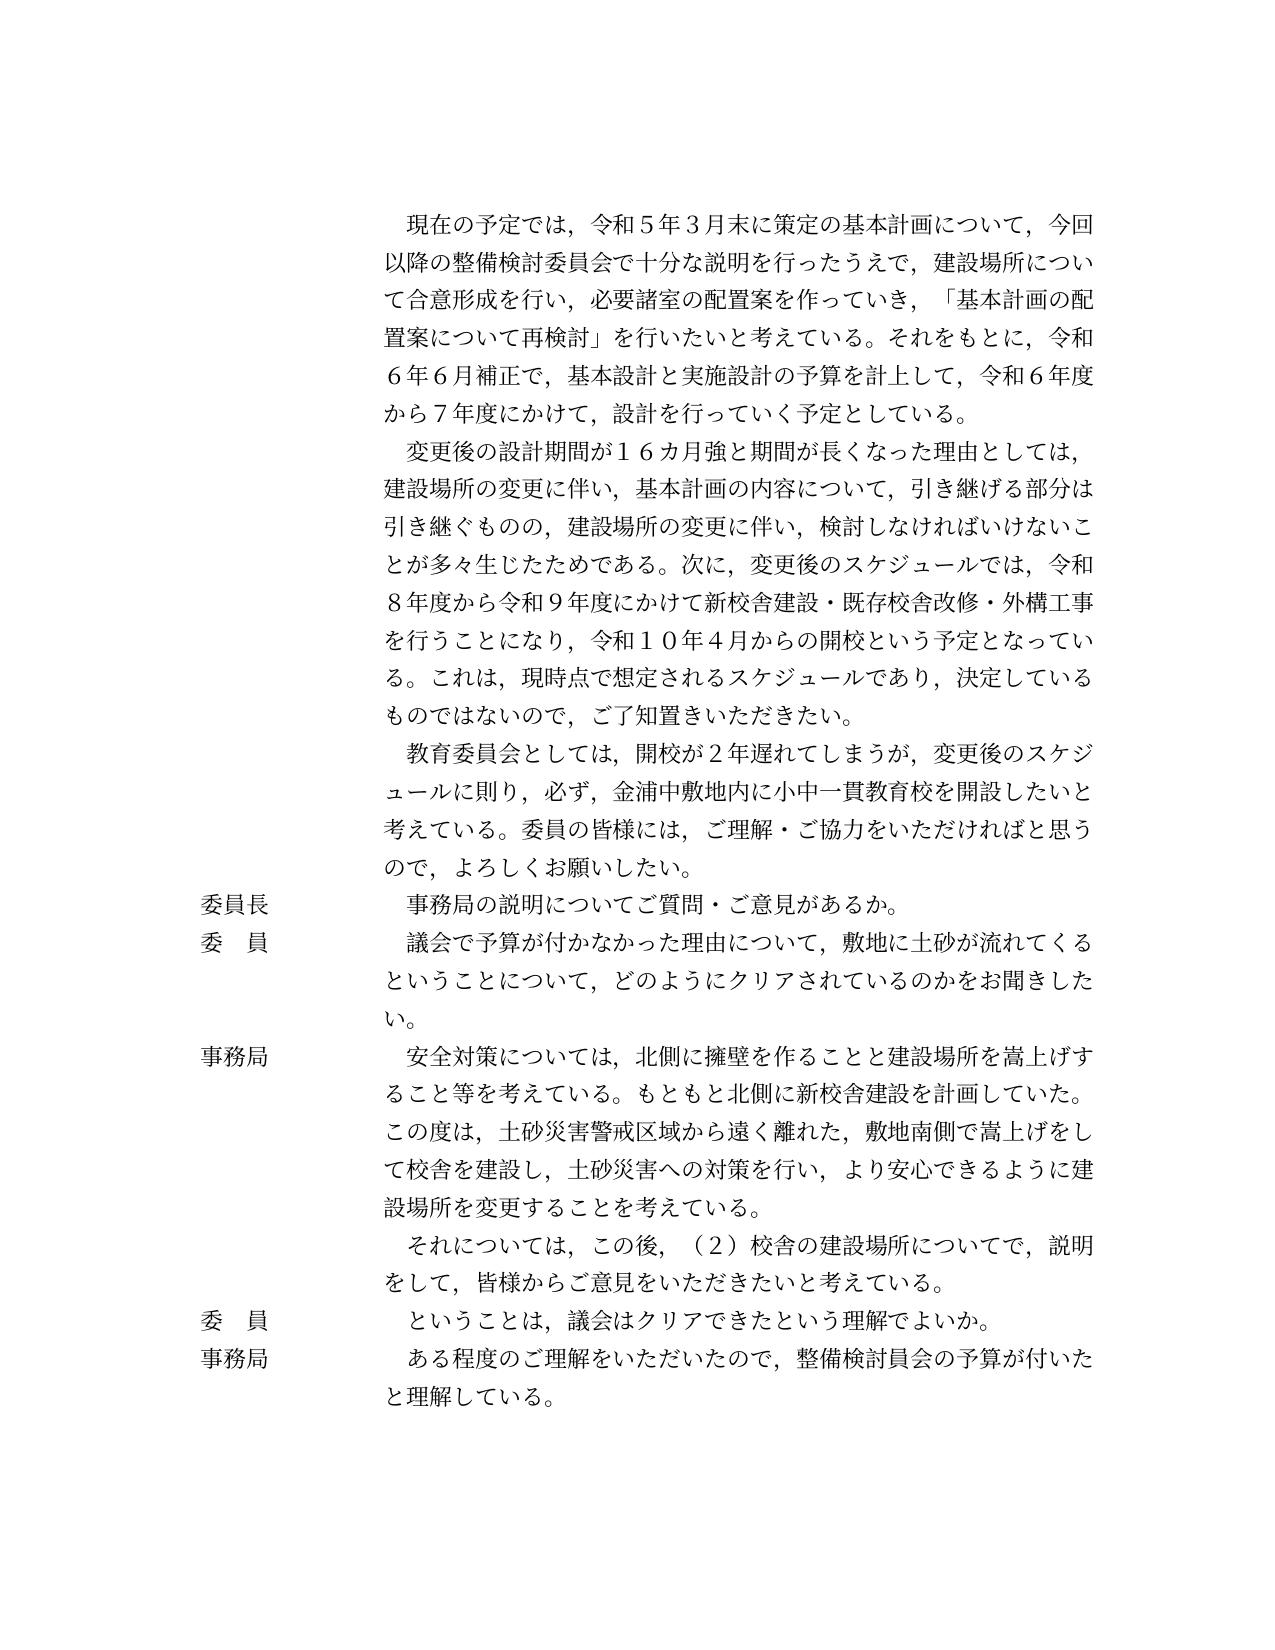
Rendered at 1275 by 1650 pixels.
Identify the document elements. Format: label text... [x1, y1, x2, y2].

text 現在の予定では，令和５年３月末に策定の基本計画について，今回以降の整備検討委員会で十分な説明を行ったうえで，建設場所について合意形成を行い，必要諸室の配置案を作っていき，「基本計画の配置案について再検討」を行いたいと考えている。それをもとに，令和６年６月補正で，基本設計と実施設計の予算を計上して，令和６年度から７年度にかけて，設計を行っていく予定としている。 [383, 207, 1098, 429]
text 教育委員会としては，開校が２年遅れてしまうが，変更後のスケジュールに則り，必ず，金浦中敷地内に小中一貫教育校を開設したいと考えている。委員の皆様には，ご理解・ご協力をいただければと思うので，よろしくお願いしたい。 [383, 736, 1098, 882]
text それについては，この後，（２）校舎の建設場所についてで，説明をして，皆様からご意見をいただきたいと考えている。 [200, 1228, 1098, 1298]
text 変更後の設計期間が１６カ月強と期間が長くなった理由としては，建設場所の変更に伴い，基本計画の内容について，引き継げる部分は引き継ぐものの，建設場所の変更に伴い，検討しなければいけないことが多々生じたためである。次に，変更後のスケジュールでは，令和８年度から令和９年度にかけて新校舎建設・既存校舎改修・外構工事を行うことになり，令和１０年４月からの開校という予定となっている。これは，現時点で想定されるスケジュールであり，決定しているものではないので，ご了知置きいただきたい。 [383, 434, 1098, 731]
text 委 員 ということは，議会はクリアできたという理解でよいか。 [200, 1303, 1098, 1336]
text 委 員 議会で予算が付かなかった理由について，敷地に土砂が流れてくるということについて，どのようにクリアされているのかをお聞きしたい。 [200, 925, 1098, 1034]
text 委員長 事務局の説明についてご質問・ご意見があるか。 [200, 887, 1098, 920]
text 事務局 安全対策については，北側に擁壁を作ることと建設場所を嵩上げすること等を考えている。もともと北側に新校舎建設を計画していた。この度は，土砂災害警戒区域から遠く離れた，敷地南側で嵩上げをして校舎を建設し，土砂災害への対策を行い，より安心できるように建設場所を変更することを考えている。 [200, 1039, 1098, 1223]
text 事務局 ある程度のご理解をいただいたので，整備検討員会の予算が付いたと理解している。 [200, 1341, 1098, 1412]
